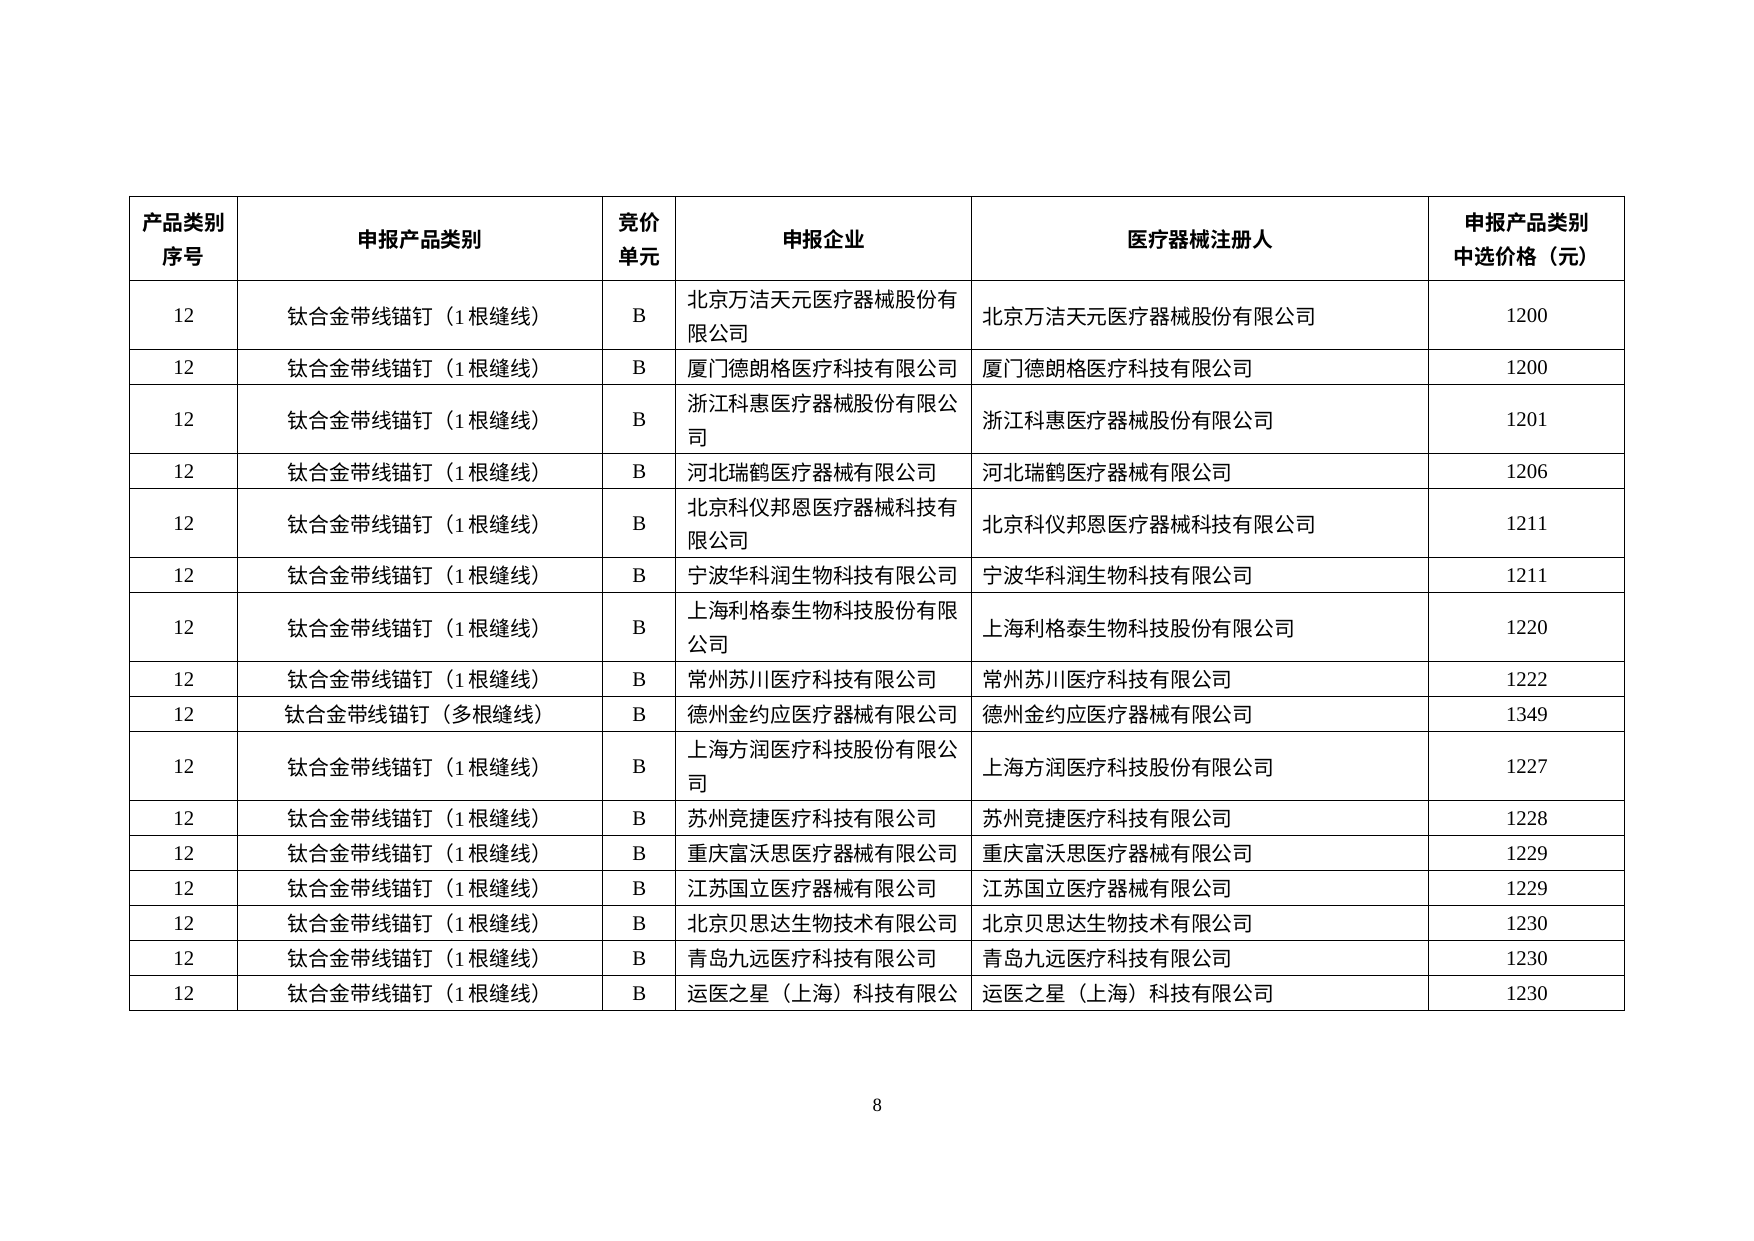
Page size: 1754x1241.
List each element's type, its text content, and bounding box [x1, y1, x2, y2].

table_cell 钛合金带线锚钉（1根缝线） [238, 801, 602, 835]
table_cell 重庆富沃思医疗器械有限公司 [676, 836, 971, 870]
table_cell 钛合金带线锚钉（1根缝线） [238, 732, 602, 800]
table_cell 常州苏川医疗科技有限公司 [676, 662, 971, 696]
table_cell 1200 [1429, 281, 1624, 349]
table_cell 1229 [1429, 836, 1624, 870]
table_cell 1201 [1429, 385, 1624, 453]
table_cell 北京贝思达生物技术有限公司 [676, 906, 971, 940]
table_cell 北京科仪邦恩医疗器械科技有限公司 [676, 489, 971, 557]
table_cell 苏州竞捷医疗科技有限公司 [972, 801, 1428, 835]
table_cell B [603, 454, 675, 488]
table_cell 钛合金带线锚钉（1根缝线） [238, 941, 602, 975]
table_cell 钛合金带线锚钉（1根缝线） [238, 454, 602, 488]
table_cell 1222 [1429, 662, 1624, 696]
table_cell 12 [130, 836, 237, 870]
table_cell B [603, 385, 675, 453]
table_header 竞价单元 [603, 197, 675, 280]
table_cell 12 [130, 385, 237, 453]
table_cell B [603, 871, 675, 905]
table_header 申报产品类别 [238, 197, 602, 280]
table_cell 12 [130, 871, 237, 905]
table_cell 1228 [1429, 801, 1624, 835]
table_cell 12 [130, 558, 237, 592]
table_cell 北京贝思达生物技术有限公司 [972, 906, 1428, 940]
table_cell 上海利格泰生物科技股份有限公司 [972, 593, 1428, 661]
table_cell B [603, 801, 675, 835]
table_header 申报产品类别 中选价格（元） [1429, 197, 1624, 280]
table_cell B [603, 350, 675, 384]
table_cell 1349 [1429, 697, 1624, 731]
table_cell 宁波华科润生物科技有限公司 [676, 558, 971, 592]
table_cell 1206 [1429, 454, 1624, 488]
table_cell 德州金约应医疗器械有限公司 [972, 697, 1428, 731]
table_cell B [603, 906, 675, 940]
table_cell 江苏国立医疗器械有限公司 [676, 871, 971, 905]
table_cell 北京科仪邦恩医疗器械科技有限公司 [972, 489, 1428, 557]
table_cell B [603, 697, 675, 731]
table_cell B [603, 976, 675, 1010]
table_cell B [603, 489, 675, 557]
table_cell B [603, 281, 675, 349]
table_cell 钛合金带线锚钉（1根缝线） [238, 350, 602, 384]
table_cell 河北瑞鹤医疗器械有限公司 [972, 454, 1428, 488]
table_cell 1200 [1429, 350, 1624, 384]
table_cell 12 [130, 593, 237, 661]
table_cell 12 [130, 350, 237, 384]
table_cell 钛合金带线锚钉（1根缝线） [238, 836, 602, 870]
table_cell 1230 [1429, 976, 1624, 1010]
table_cell 上海方润医疗科技股份有限公司 [676, 732, 971, 800]
table_cell 运医之星（上海）科技有限公司 [676, 976, 971, 1010]
table_cell 1220 [1429, 593, 1624, 661]
table_cell 1211 [1429, 558, 1624, 592]
table_cell 青岛九远医疗科技有限公司 [676, 941, 971, 975]
table_cell B [603, 593, 675, 661]
table_cell B [603, 662, 675, 696]
table_cell 12 [130, 489, 237, 557]
table_cell 宁波华科润生物科技有限公司 [972, 558, 1428, 592]
table_header 申报企业 [676, 197, 971, 280]
table_cell 12 [130, 454, 237, 488]
table_cell 钛合金带线锚钉（1根缝线） [238, 558, 602, 592]
table_cell 12 [130, 281, 237, 349]
table_header 医疗器械注册人 [972, 197, 1428, 280]
table_cell 1211 [1429, 489, 1624, 557]
table_cell 12 [130, 801, 237, 835]
table_cell 江苏国立医疗器械有限公司 [972, 871, 1428, 905]
table_cell 钛合金带线锚钉（多根缝线） [238, 697, 602, 731]
table_cell 12 [130, 941, 237, 975]
table_cell 苏州竞捷医疗科技有限公司 [676, 801, 971, 835]
table_cell 钛合金带线锚钉（1根缝线） [238, 385, 602, 453]
table_cell 浙江科惠医疗器械股份有限公司 [676, 385, 971, 453]
table_cell 12 [130, 697, 237, 731]
table_cell 上海利格泰生物科技股份有限公司 [676, 593, 971, 661]
table_cell 厦门德朗格医疗科技有限公司 [972, 350, 1428, 384]
table_cell 钛合金带线锚钉（1根缝线） [238, 976, 602, 1010]
table_cell 12 [130, 976, 237, 1010]
table_cell 1229 [1429, 871, 1624, 905]
table_cell 1227 [1429, 732, 1624, 800]
table_cell 厦门德朗格医疗科技有限公司 [676, 350, 971, 384]
table_cell 钛合金带线锚钉（1根缝线） [238, 906, 602, 940]
table_cell 钛合金带线锚钉（1根缝线） [238, 593, 602, 661]
table_header 产品类别 序号 [130, 197, 237, 280]
table_cell 钛合金带线锚钉（1根缝线） [238, 662, 602, 696]
table_cell 德州金约应医疗器械有限公司 [676, 697, 971, 731]
table_cell 青岛九远医疗科技有限公司 [972, 941, 1428, 975]
table_cell 运医之星（上海）科技有限公司 [972, 976, 1428, 1010]
table_cell B [603, 836, 675, 870]
table_cell 12 [130, 662, 237, 696]
table_cell 12 [130, 906, 237, 940]
table_cell 12 [130, 732, 237, 800]
table_cell 钛合金带线锚钉（1根缝线） [238, 871, 602, 905]
table_cell 钛合金带线锚钉（1根缝线） [238, 489, 602, 557]
table_cell B [603, 558, 675, 592]
table_cell B [603, 732, 675, 800]
table_cell 1230 [1429, 941, 1624, 975]
table_cell 北京万洁天元医疗器械股份有限公司 [676, 281, 971, 349]
table_cell 1230 [1429, 906, 1624, 940]
table_cell 浙江科惠医疗器械股份有限公司 [972, 385, 1428, 453]
table_cell 河北瑞鹤医疗器械有限公司 [676, 454, 971, 488]
table_cell 北京万洁天元医疗器械股份有限公司 [972, 281, 1428, 349]
table_cell 重庆富沃思医疗器械有限公司 [972, 836, 1428, 870]
table_cell 上海方润医疗科技股份有限公司 [972, 732, 1428, 800]
table_cell 常州苏川医疗科技有限公司 [972, 662, 1428, 696]
table_cell B [603, 941, 675, 975]
table_cell 钛合金带线锚钉（1根缝线） [238, 281, 602, 349]
